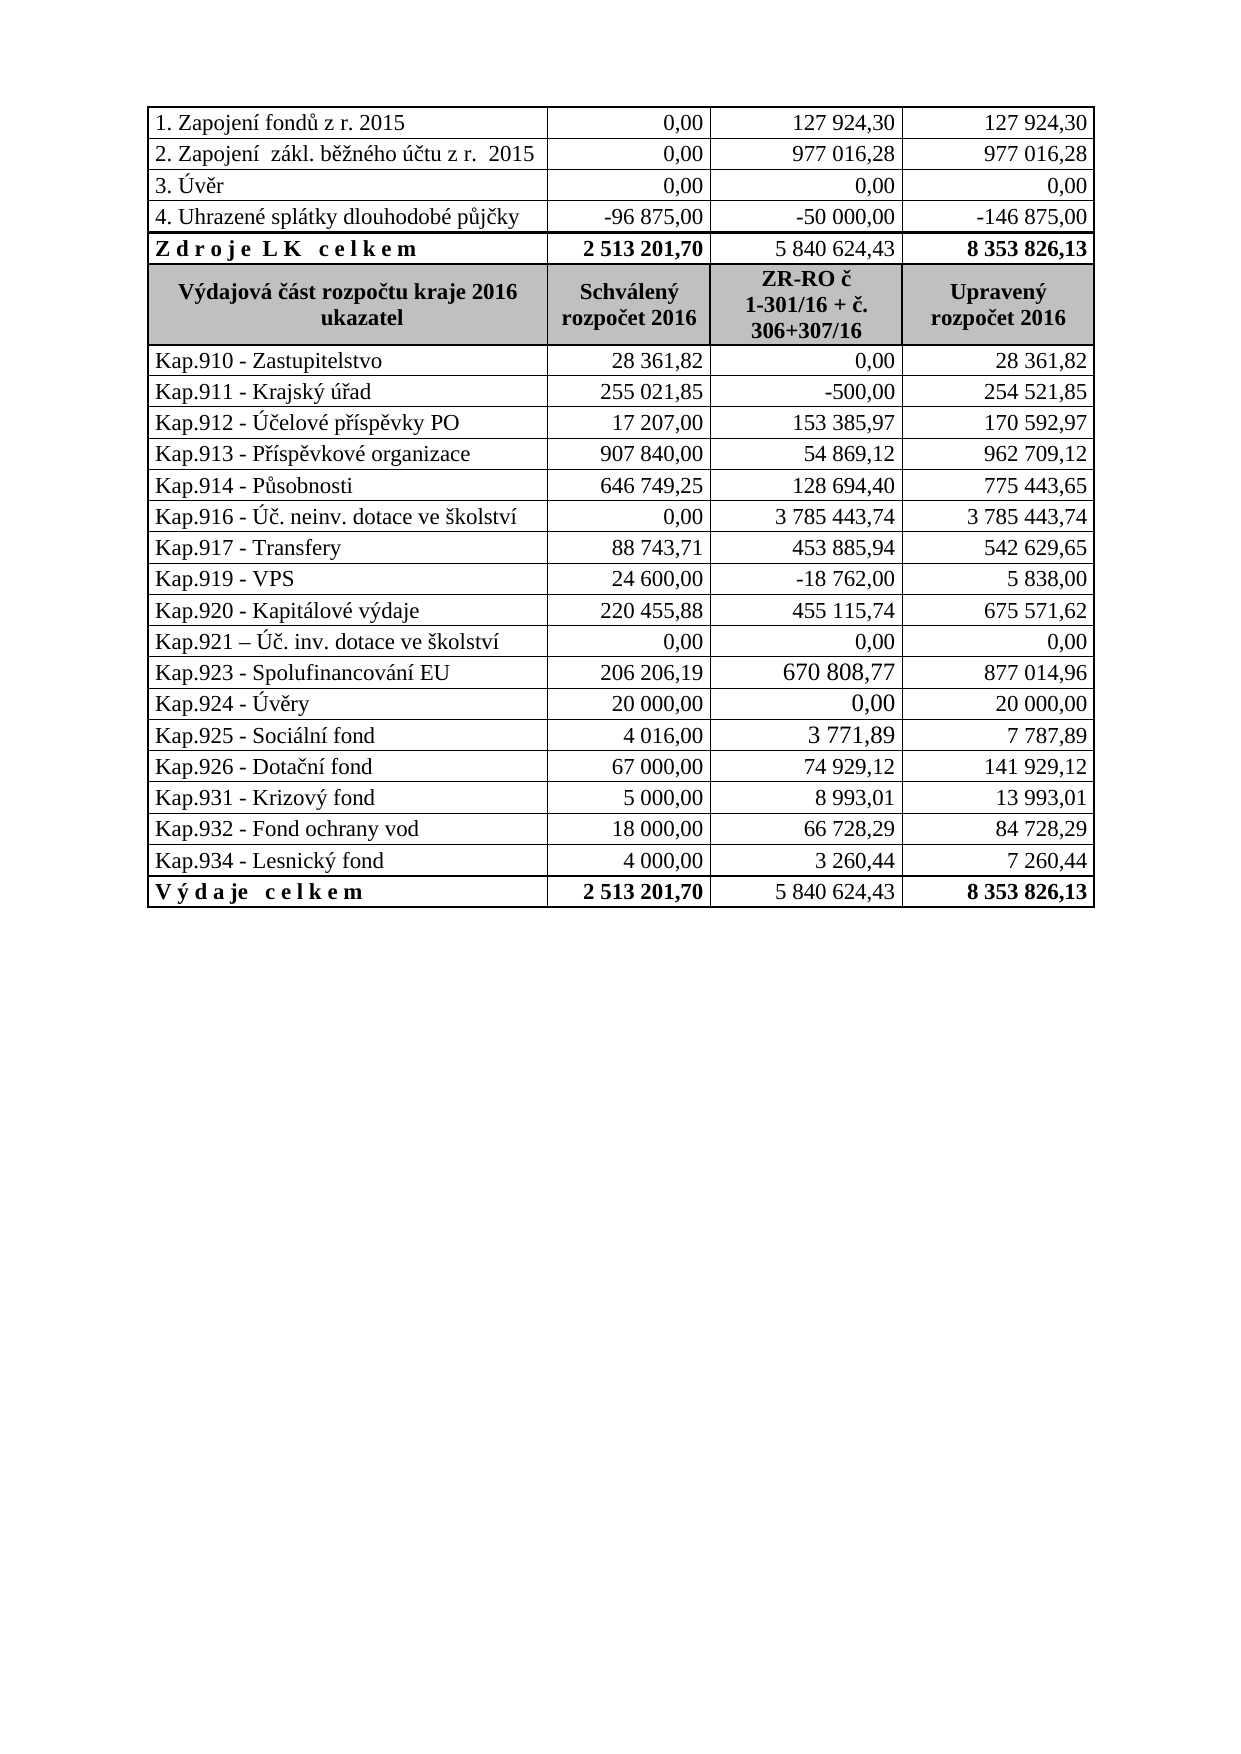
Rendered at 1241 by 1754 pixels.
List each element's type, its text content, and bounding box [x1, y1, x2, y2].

table_cell Kap.919 - VPS [149, 564, 547, 594]
table_cell 977 016,28 [903, 139, 1093, 169]
table_cell Upravený rozpočet 2016 [903, 265, 1093, 344]
table_cell 141 929,12 [903, 751, 1093, 781]
table_cell 18 000,00 [548, 814, 710, 844]
table_cell 3 260,44 [711, 845, 902, 875]
table_cell 670 808,77 [711, 657, 902, 687]
table_cell Kap.923 - Spolufinancování EU [149, 657, 547, 687]
table_cell 8 353 826,13 [903, 234, 1093, 263]
table_cell 455 115,74 [711, 595, 902, 625]
table_cell 2 513 201,70 [548, 234, 710, 263]
table_cell Kap.925 - Sociální fond [149, 720, 547, 750]
table_cell Kap.914 - Působnosti [149, 470, 547, 500]
table_cell 127 924,30 [711, 108, 902, 138]
table_cell Z d r o j e L K c e l k e m [149, 234, 547, 263]
table_cell 0,00 [548, 139, 710, 169]
table_cell 5 840 624,43 [711, 877, 902, 906]
table_cell 67 000,00 [548, 751, 710, 781]
table_cell -146 875,00 [903, 201, 1093, 231]
table_cell 453 885,94 [711, 532, 902, 562]
table_cell 7 787,89 [903, 720, 1093, 750]
table_cell 5 000,00 [548, 782, 710, 812]
table_cell -18 762,00 [711, 564, 902, 594]
table_cell 877 014,96 [903, 657, 1093, 687]
table_cell 2. Zapojení zákl. běžného účtu z r. 2015 [149, 139, 547, 169]
table_cell Kap.934 - Lesnický fond [149, 845, 547, 875]
table_cell 0,00 [711, 626, 902, 656]
table_cell Kap.926 - Dotační fond [149, 751, 547, 781]
table_cell 542 629,65 [903, 532, 1093, 562]
table_cell 127 924,30 [903, 108, 1093, 138]
table_cell 0,00 [711, 346, 902, 375]
table_cell Kap.931 - Krizový fond [149, 782, 547, 812]
table_cell 646 749,25 [548, 470, 710, 500]
table_cell 128 694,40 [711, 470, 902, 500]
table_cell 3 785 443,74 [903, 501, 1093, 531]
table_cell 2 513 201,70 [548, 877, 710, 906]
table_cell 1. Zapojení fondů z r. 2015 [149, 108, 547, 138]
table_cell Výdajová část rozpočtu kraje 2016 ukazatel [149, 265, 547, 344]
table_cell 255 021,85 [548, 376, 710, 406]
table_cell ZR-RO č 1-301/16 + č. 306+307/16 [711, 265, 901, 344]
table_cell 88 743,71 [548, 532, 710, 562]
table_cell 4 016,00 [548, 720, 710, 750]
table_cell 8 353 826,13 [903, 877, 1093, 906]
table_cell 8 993,01 [711, 782, 902, 812]
table_cell Kap.932 - Fond ochrany vod [149, 814, 547, 844]
table_cell Kap.917 - Transfery [149, 532, 547, 562]
table_cell 84 728,29 [903, 814, 1093, 844]
table_cell 977 016,28 [711, 139, 902, 169]
table_cell 907 840,00 [548, 439, 710, 469]
table_cell 54 869,12 [711, 439, 902, 469]
table_cell 5 838,00 [903, 564, 1093, 594]
table_cell 0,00 [903, 626, 1093, 656]
table_cell 254 521,85 [903, 376, 1093, 406]
table_cell 0,00 [903, 170, 1093, 200]
table_cell 20 000,00 [903, 689, 1093, 719]
table_cell 675 571,62 [903, 595, 1093, 625]
table_cell 0,00 [711, 170, 902, 200]
table_cell Kap.911 - Krajský úřad [149, 376, 547, 406]
table_cell 206 206,19 [548, 657, 710, 687]
table_cell Kap.912 - Účelové příspěvky PO [149, 407, 547, 437]
table_cell 5 840 624,43 [711, 234, 902, 263]
table_cell Kap.921 – Úč. inv. dotace ve školství [149, 626, 547, 656]
table_cell Kap.913 - Příspěvkové organizace [149, 439, 547, 469]
table_cell Kap.924 - Úvěry [149, 689, 547, 719]
table_cell 66 728,29 [711, 814, 902, 844]
table_cell 3. Úvěr [149, 170, 547, 200]
table_cell 0,00 [548, 108, 710, 138]
table_cell Kap.910 - Zastupitelstvo [149, 346, 547, 375]
table_cell 4. Uhrazené splátky dlouhodobé půjčky [149, 201, 547, 231]
table_cell 170 592,97 [903, 407, 1093, 437]
table_cell 7 260,44 [903, 845, 1093, 875]
table_cell 0,00 [548, 170, 710, 200]
table_cell -500,00 [711, 376, 902, 406]
table_cell 0,00 [548, 501, 710, 531]
table_cell Schválený rozpočet 2016 [548, 265, 709, 344]
table_cell V ý d a je c e l k e m [149, 877, 547, 906]
table_cell -50 000,00 [711, 201, 902, 231]
table_cell 775 443,65 [903, 470, 1093, 500]
table_cell 153 385,97 [711, 407, 902, 437]
table_cell 20 000,00 [548, 689, 710, 719]
table_cell 74 929,12 [711, 751, 902, 781]
table_cell 962 709,12 [903, 439, 1093, 469]
table_cell 0,00 [548, 626, 710, 656]
table_cell -96 875,00 [548, 201, 710, 231]
table_cell 0,00 [711, 689, 902, 719]
table_cell Kap.920 - Kapitálové výdaje [149, 595, 547, 625]
table_cell 3 785 443,74 [711, 501, 902, 531]
table_cell 28 361,82 [903, 346, 1093, 375]
table_cell 17 207,00 [548, 407, 710, 437]
table_cell 28 361,82 [548, 346, 710, 375]
table_cell 13 993,01 [903, 782, 1093, 812]
table_cell 3 771,89 [711, 720, 902, 750]
table_cell Kap.916 - Úč. neinv. dotace ve školství [149, 501, 547, 531]
table_cell 4 000,00 [548, 845, 710, 875]
table_cell 220 455,88 [548, 595, 710, 625]
table_cell 24 600,00 [548, 564, 710, 594]
